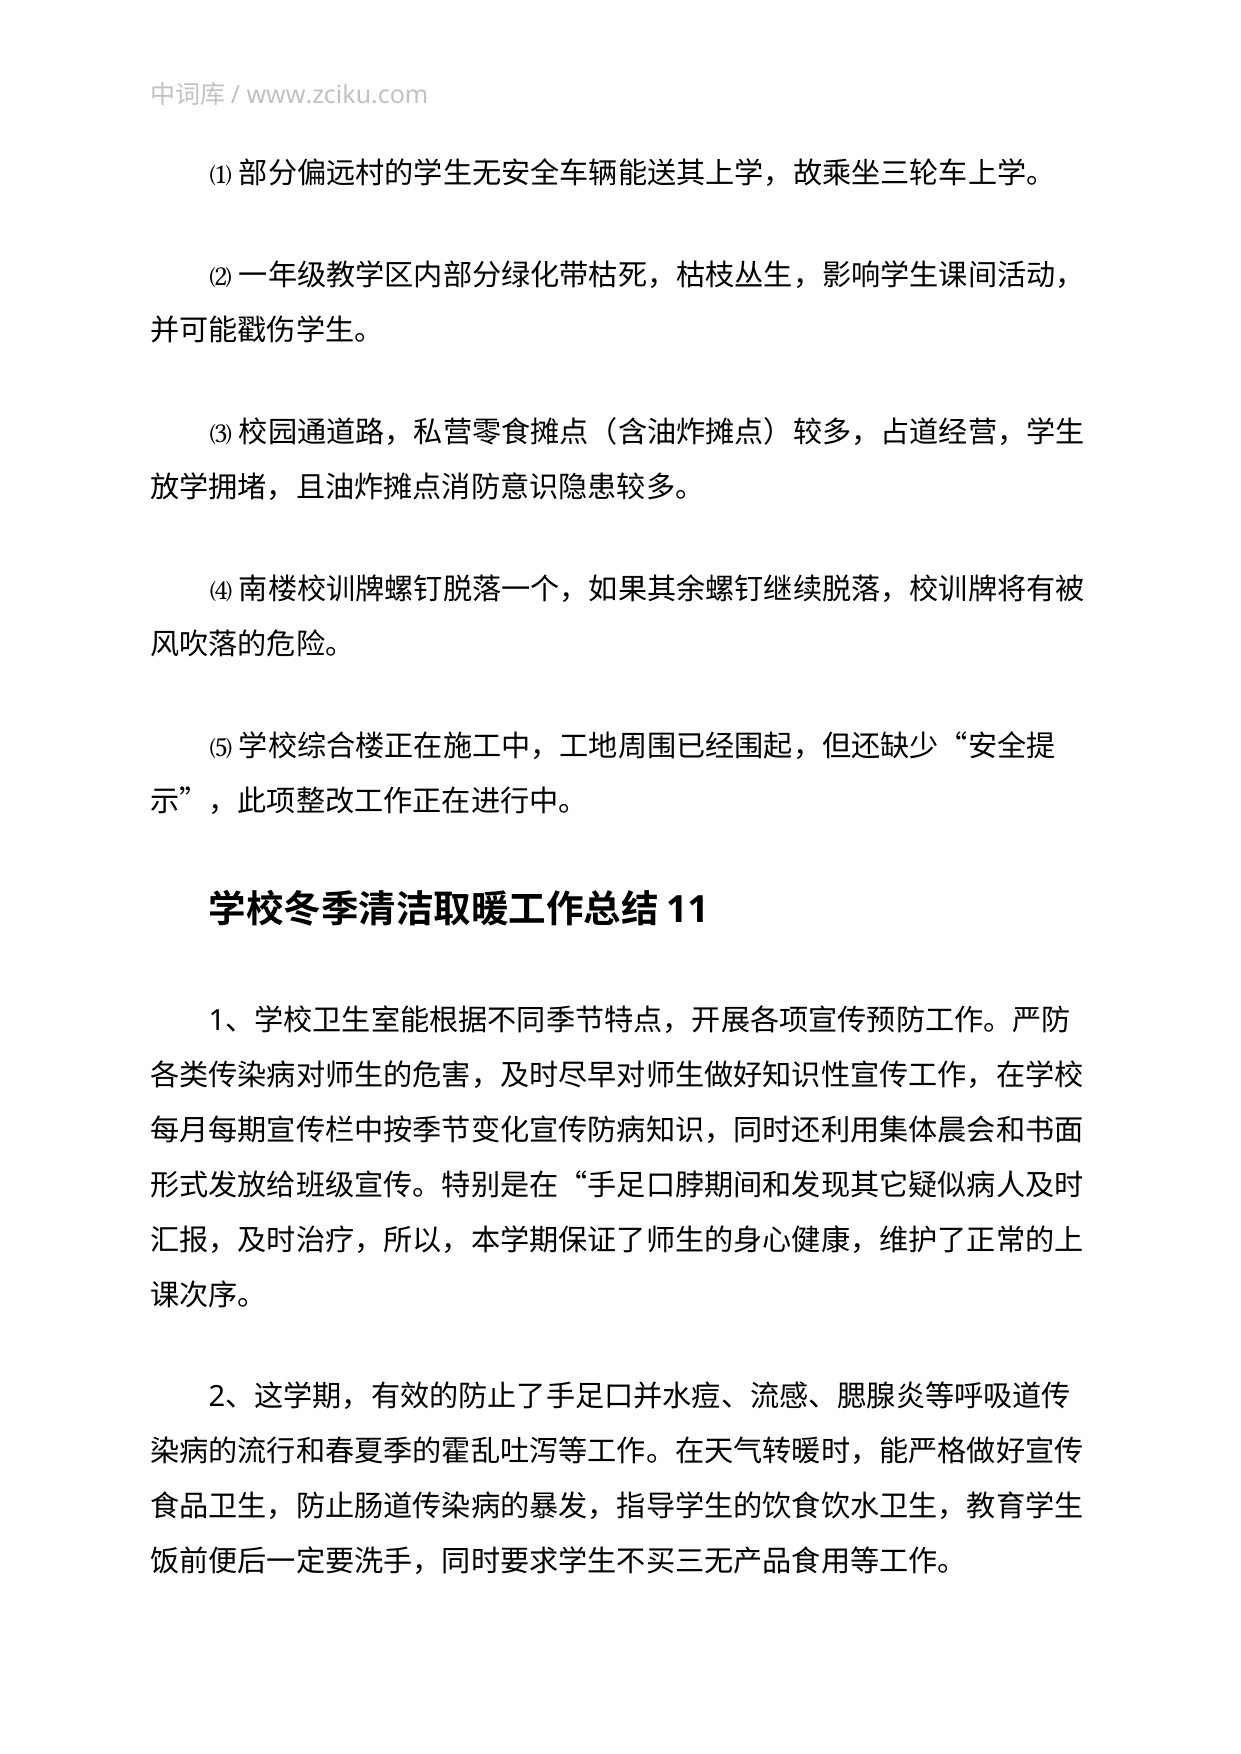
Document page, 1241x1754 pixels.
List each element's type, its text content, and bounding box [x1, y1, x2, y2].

text 学校冬季清洁取暖工作总结11 [150, 879, 1090, 933]
text ⑴部分偏远村的学生无安全车辆能送其上学，故乘坐三轮车上学。 [150, 150, 1090, 192]
text 2、这学期，有效的防止了手足口并水痘、流感、腮腺炎等呼吸道传染病的流行和春夏季的霍乱吐泻等工作。在天气转暖时，能严格做好宣传食品卫生，防止肠道传染病的暴发，指导学生的饮食饮水卫生，教育学生饭前便后一定要洗手，同时要求学生不买三无产品食用等工作。 [150, 1373, 1090, 1580]
text ⑵一年级教学区内部分绿化带枯死，枯枝丛生，影响学生课间活动，并可能戳伤学生。 [150, 252, 1090, 349]
text ⑷南楼校训牌螺钉脱落一个，如果其余螺钉继续脱落，校训牌将有被风吹落的危险。 [150, 566, 1090, 663]
text 1、学校卫生室能根据不同季节特点，开展各项宣传预防工作。严防各类传染病对师生的危害，及时尽早对师生做好知识性宣传工作，在学校每月每期宣传栏中按季节变化宣传防病知识，同时还利用集体晨会和书面形式发放给班级宣传。特别是在“手足口脖期间和发现其它疑似病人及时汇报，及时治疗，所以，本学期保证了师生的身心健康，维护了正常的上课次序。 [150, 997, 1090, 1313]
text ⑶校园通道路，私营零食摊点（含油炸摊点）较多，占道经营，学生放学拥堵，且油炸摊点消防意识隐患较多。 [150, 409, 1090, 506]
text ⑸学校综合楼正在施工中，工地周围已经围起，但还缺少“安全提示”，此项整改工作正在进行中。 [150, 722, 1090, 819]
